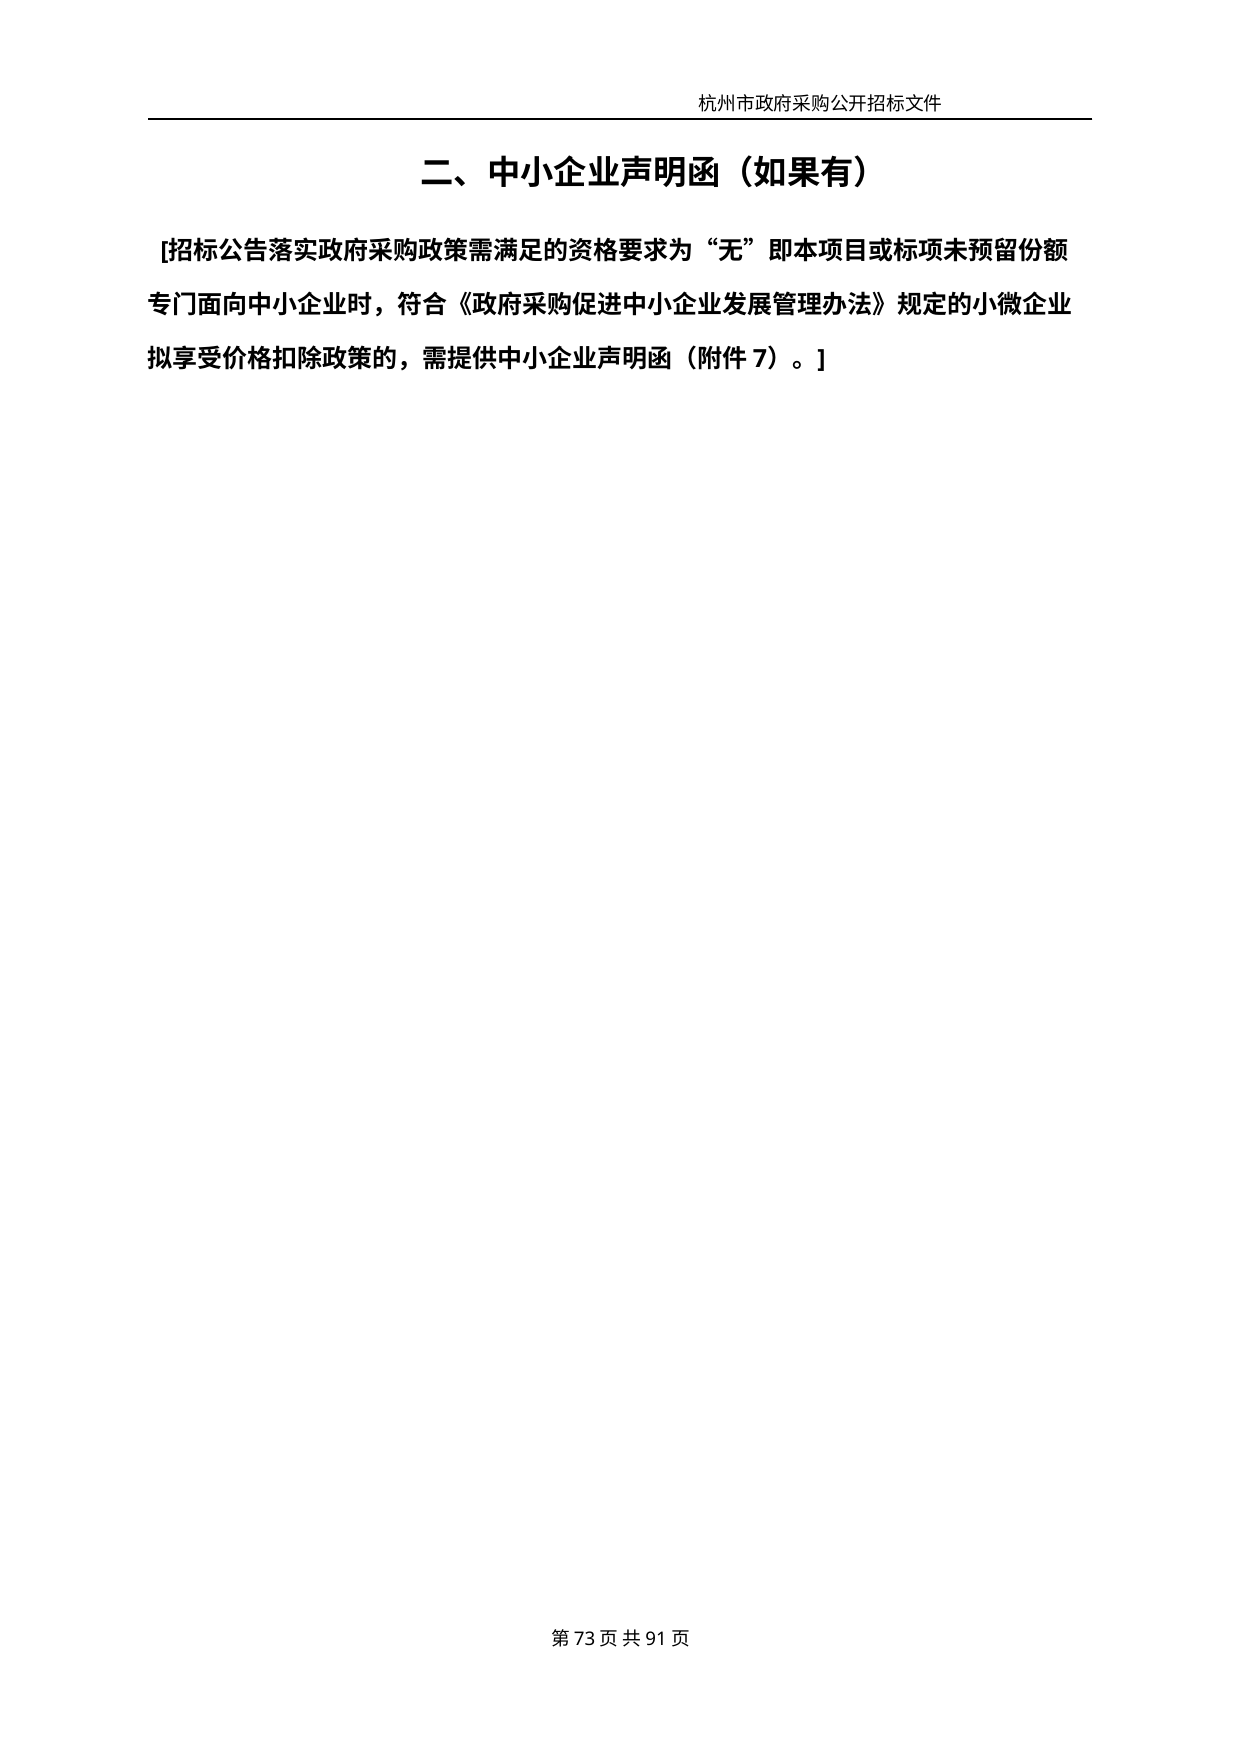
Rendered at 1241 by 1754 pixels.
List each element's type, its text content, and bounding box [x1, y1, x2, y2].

text 二、中小企业声明函（如果有） [148, 145, 1092, 194]
text [招标公告落实政府采购政策需满足的资格要求为“无”即本项目或标项未预留份额专门面向中小企业时，符合《政府采购促进中小企业发展管理办法》规定的小微企业拟享受价格扣除政策的，需提供中小企业声明函（附件7）。] [148, 230, 1092, 375]
